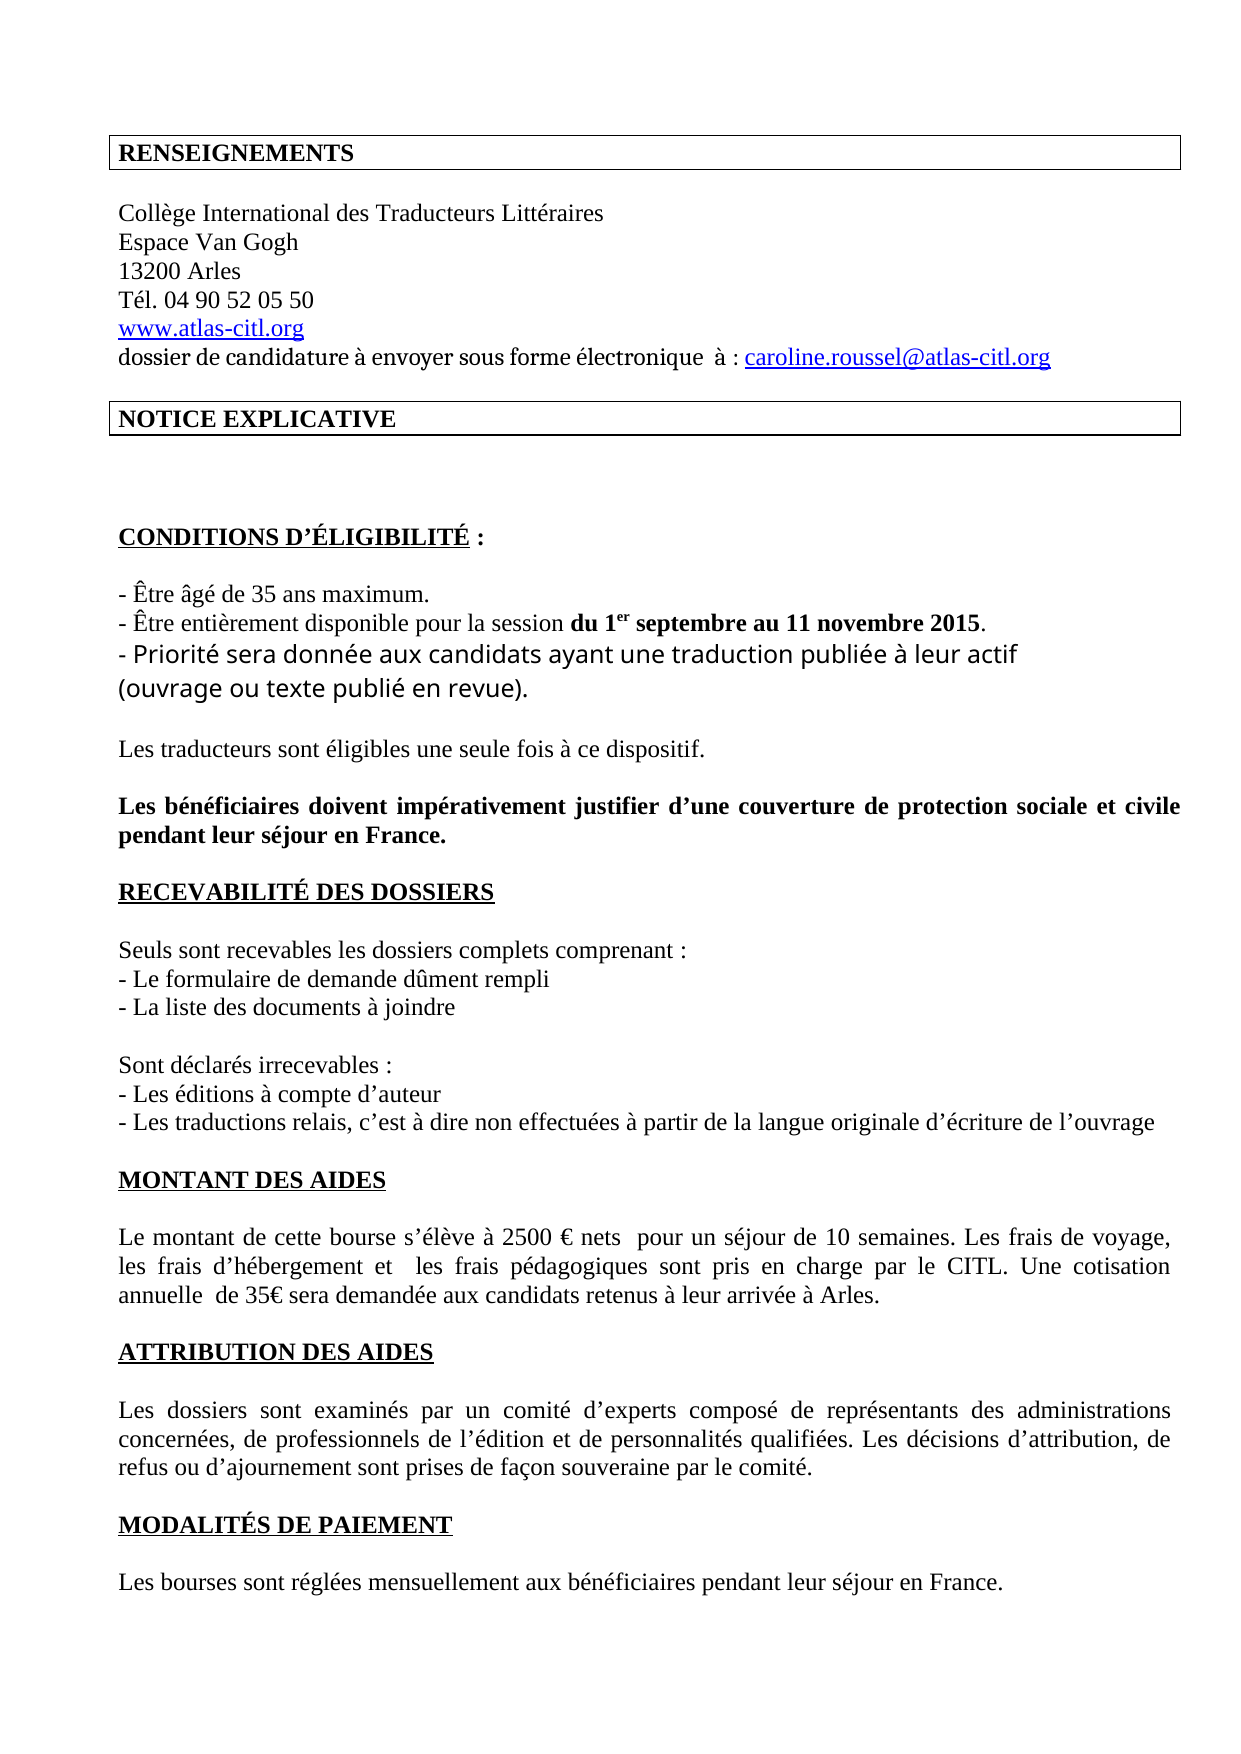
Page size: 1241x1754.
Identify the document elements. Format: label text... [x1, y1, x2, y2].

text ATTRIBUTION DES AIDES [118, 1337, 1172, 1366]
text MONTANT DES AIDES [118, 1165, 1172, 1194]
text www.atlas-citl.org [118, 313, 1172, 342]
text - La liste des documents à joindre [118, 992, 1172, 1021]
text CONDITIONS D’ÉLIGIBILITÉ : [118, 522, 1172, 551]
text RENSEIGNEMENTS [110, 136, 1180, 169]
text MODALITÉS DE PAIEMENT [118, 1510, 1172, 1539]
text Les bourses sont réglées mensuellement aux bénéficiaires pendant leur séjour en France. [118, 1567, 1172, 1596]
text dossier de candidature à envoyer sous forme électronique à : caroline.roussel@atlas-citl.org [118, 342, 1172, 372]
text - Les traductions relais, c’est à dire non effectuées à partir de la langue originale d’écriture de l’ouvrage [118, 1107, 1172, 1136]
text - Les éditions à compte d’auteur [118, 1079, 1172, 1107]
text Sont déclarés irrecevables : [118, 1050, 1172, 1079]
text Tél. 04 90 52 05 50 [118, 285, 1172, 313]
text - Être âgé de 35 ans maximum. [118, 579, 1172, 608]
text Le montant de cette bourse s’élève à 2500 € nets pour un séjour de 10 semaines. Les frais de voyage, les frais d’hébergement et les frais pédagogiques sont pris en charge par le CITL. Une cotisation annuelle de 35€ sera demandée aux candidats retenus à leur arrivée à Arles. [118, 1222, 1172, 1309]
text Seuls sont recevables les dossiers complets comprenant : [118, 935, 1172, 964]
text NOTICE EXPLICATIVE [110, 402, 1180, 434]
text Les dossiers sont examinés par un comité d’experts composé de représentants des administrations concernées, de professionnels de l’édition et de personnalités qualifiées. Les décisions d’attribution, de refus ou d’ajournement sont prises de façon souveraine par le comité. [118, 1395, 1172, 1481]
text Les traducteurs sont éligibles une seule fois à ce dispositif. [118, 734, 1182, 762]
text Les bénéficiaires doivent impérativement justifier d’une couverture de protection sociale et civile pendant leur séjour en France. [118, 791, 1182, 849]
text - Le formulaire de demande dûment rempli [118, 964, 1172, 992]
text 13200 Arles [118, 256, 1172, 285]
text - Priorité sera donnée aux candidats ayant une traduction publiée à leur actif (ouvrage ou texte publié en revue). [118, 637, 1092, 705]
text RECEVABILITÉ DES DOSSIERS [118, 877, 1172, 906]
text Espace Van Gogh [118, 227, 1172, 256]
text - Être entièrement disponible pour la session du 1er septembre au 11 novembre 2015. [118, 608, 1172, 637]
text Collège International des Traducteurs Littéraires [118, 198, 1172, 227]
